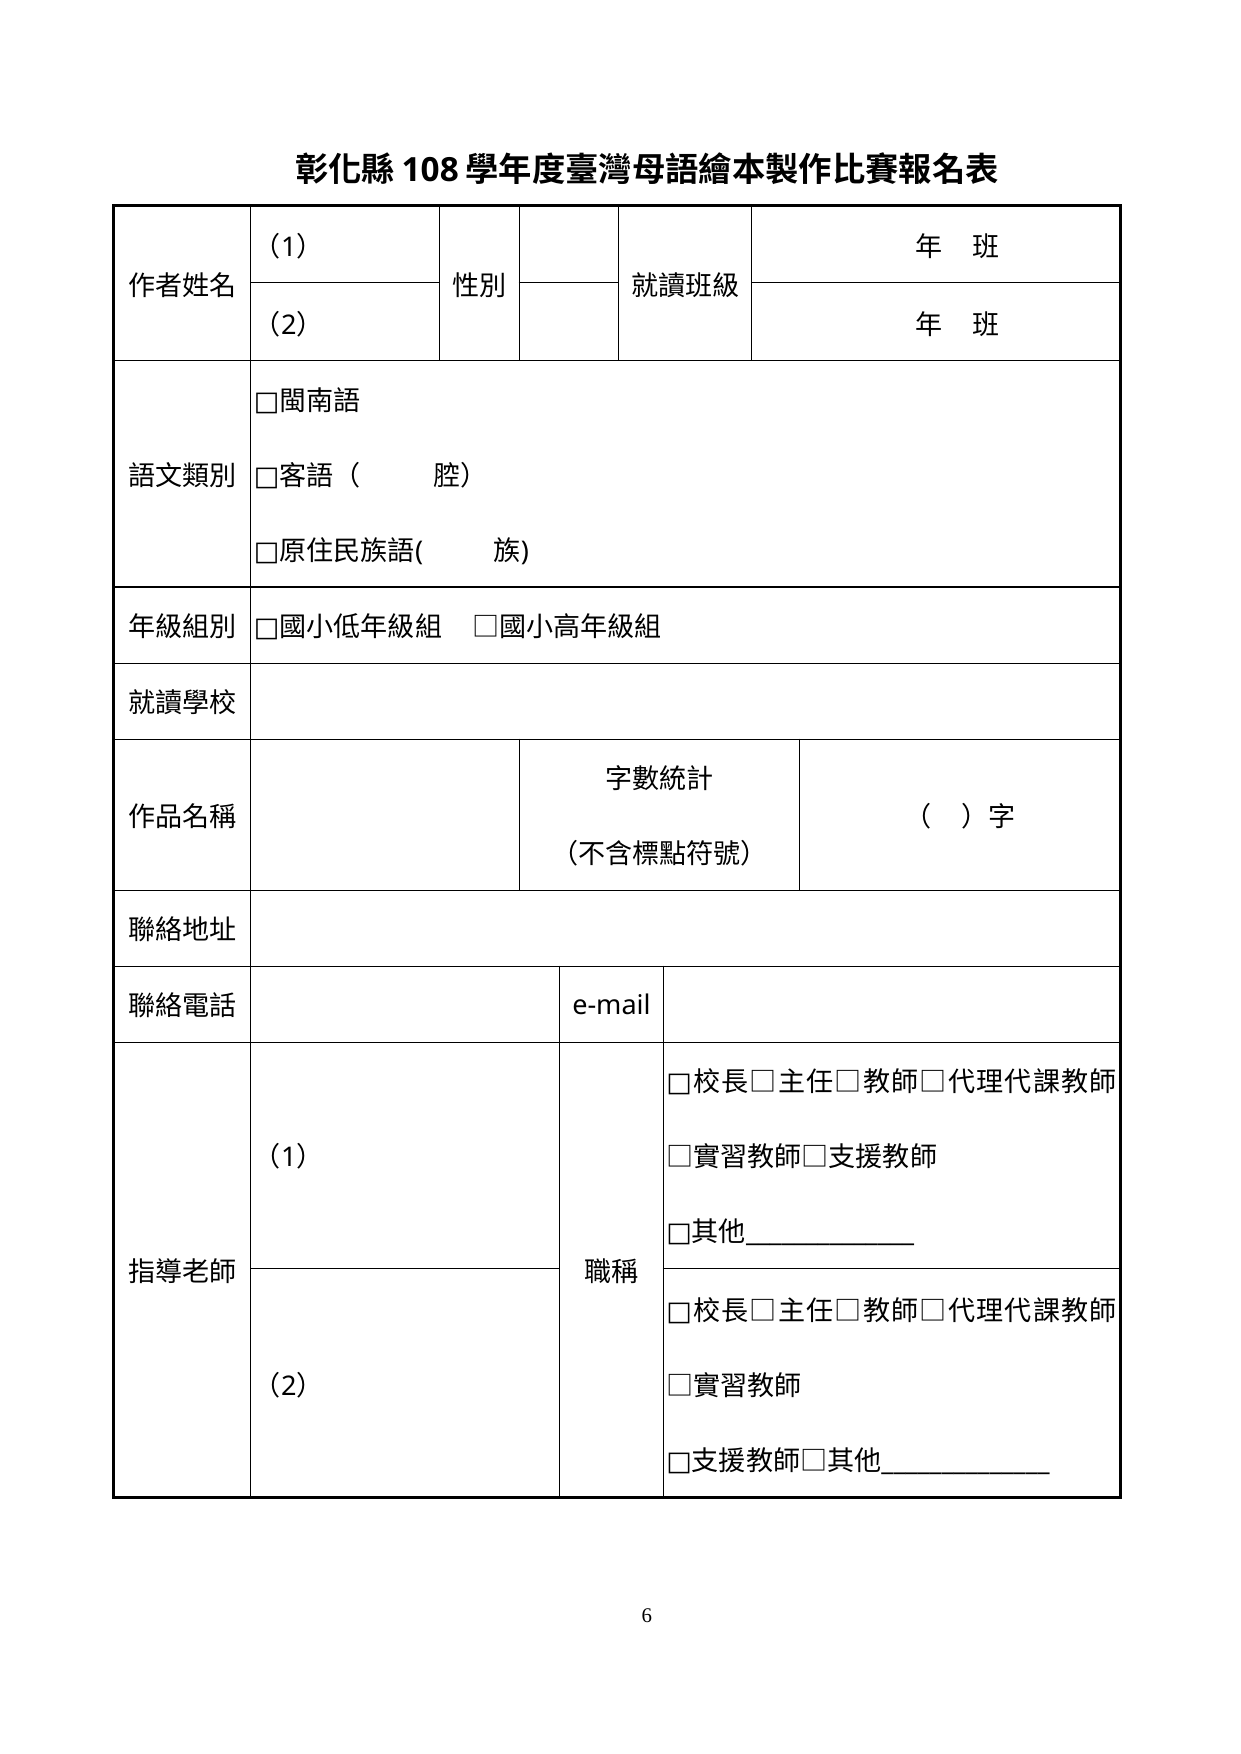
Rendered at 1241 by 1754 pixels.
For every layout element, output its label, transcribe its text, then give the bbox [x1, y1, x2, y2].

table_cell [251, 891, 1119, 966]
table_cell 語文類別 [115, 361, 250, 586]
table_cell □閩南語 □客語（ 腔） □原住民族語( 族) [251, 361, 1119, 586]
table_header 性別 [440, 207, 519, 360]
table_cell [520, 283, 618, 360]
table_header 作者姓名 [115, 207, 250, 360]
table_cell [251, 664, 1119, 738]
table_header [520, 207, 618, 282]
table_cell （ ）字 [800, 740, 1119, 889]
table_cell 指導老師 [115, 1043, 250, 1496]
table_cell □校長□主任□教師□代理代課教師□實習教師□支援教師 □其他______________ [664, 1043, 1119, 1268]
table_header 就讀班級 [619, 207, 751, 360]
table_cell 就讀學校 [115, 664, 250, 738]
table_cell [664, 967, 1119, 1042]
table_cell （2） [251, 1269, 559, 1496]
table_cell 聯絡電話 [115, 967, 250, 1042]
table_cell （2） [251, 283, 439, 360]
table_cell （1） [251, 1043, 559, 1268]
table_cell e-mail [560, 967, 663, 1042]
table_header （1） [251, 207, 439, 282]
table_cell 年 班 [752, 283, 1119, 360]
table_cell [251, 740, 519, 889]
table_cell 作品名稱 [115, 740, 250, 889]
table_cell □國小低年級組 □國小高年級組 [251, 588, 1119, 662]
table_header 年 班 [752, 207, 1119, 282]
table_cell [251, 967, 559, 1042]
text 彰化縣108學年度臺灣母語繪本製作比賽報名表 [112, 129, 1181, 204]
table_cell 職稱 [560, 1043, 663, 1496]
table_cell □校長□主任□教師□代理代課教師□實習教師 □支援教師□其他______________ [664, 1269, 1119, 1496]
table_cell 字數統計 （不含標點符號） [520, 740, 799, 889]
table_cell 年級組別 [115, 588, 250, 662]
table_cell 聯絡地址 [115, 891, 250, 966]
